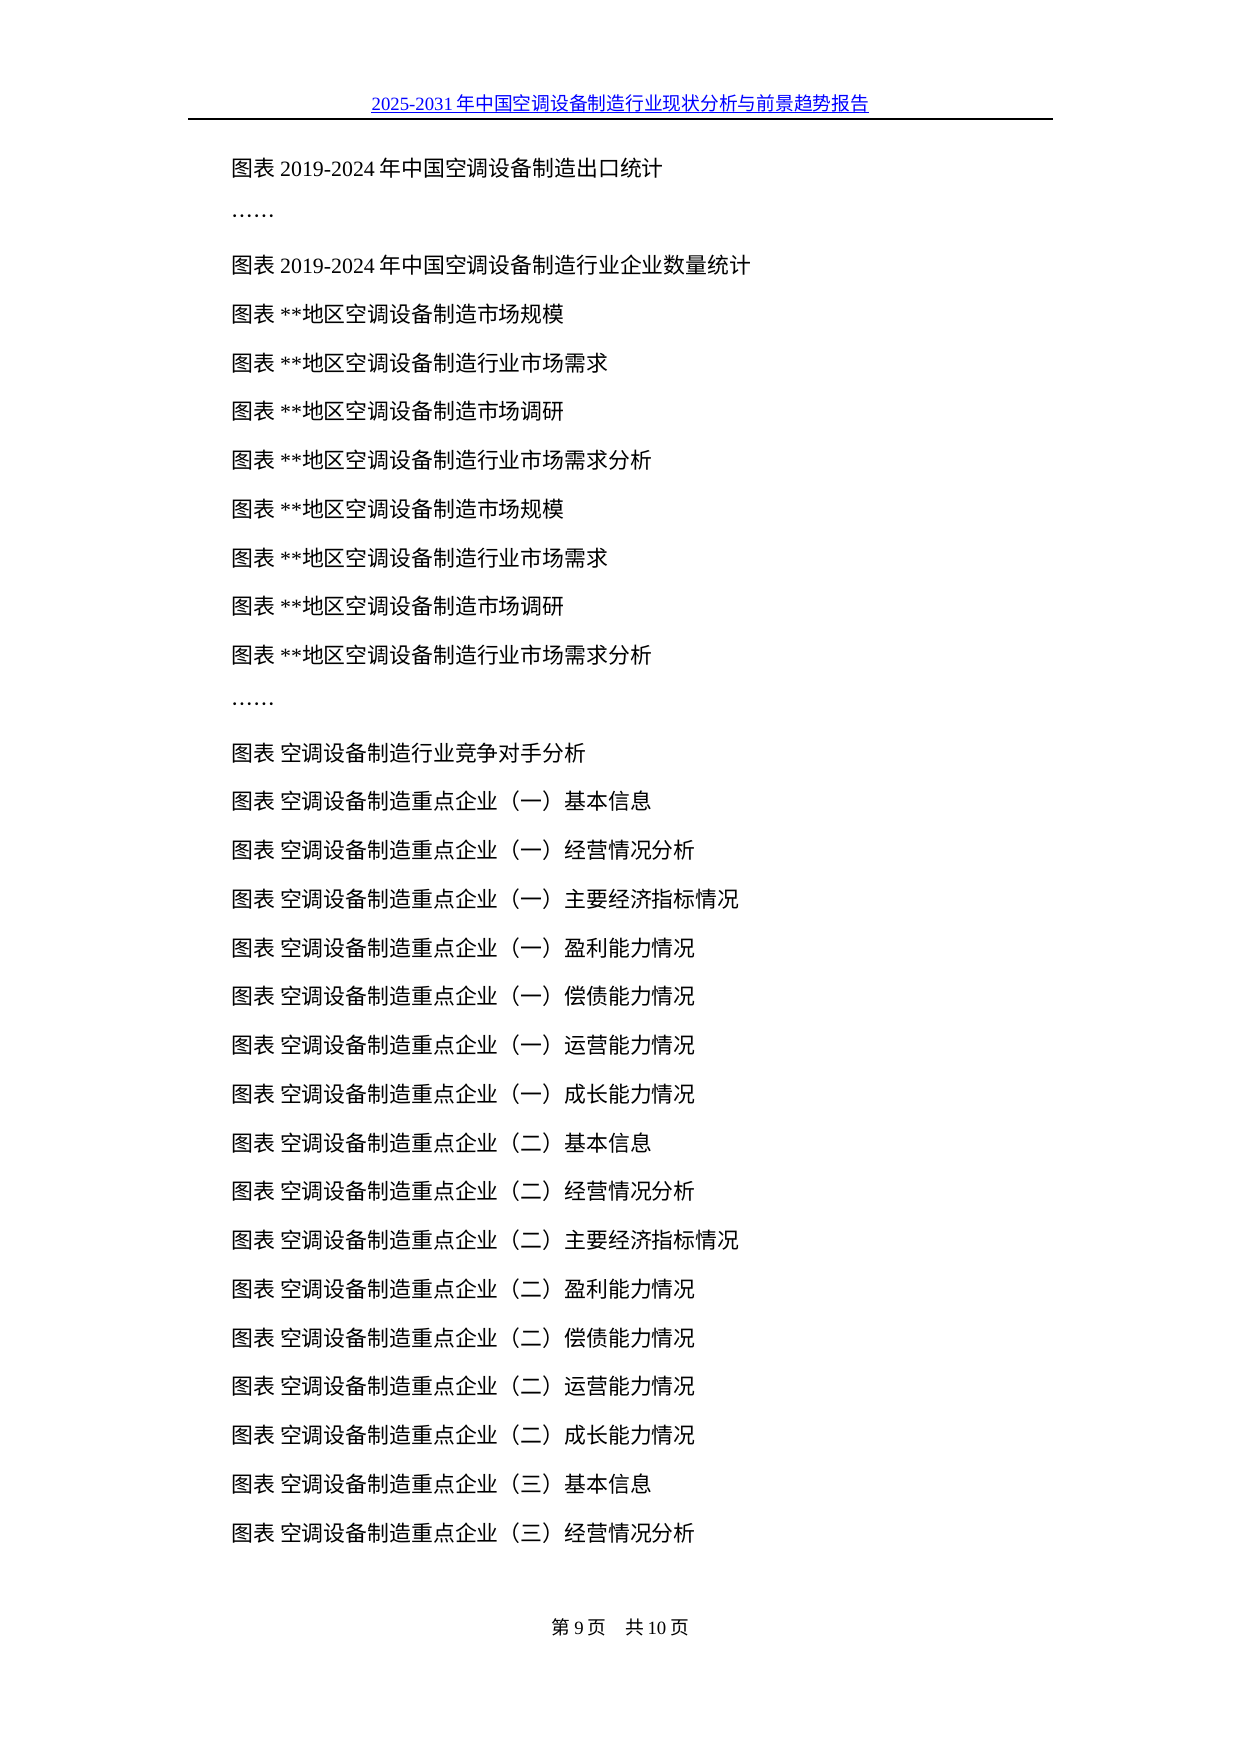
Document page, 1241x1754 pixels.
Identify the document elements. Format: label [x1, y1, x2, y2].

text [187, 150, 1053, 1548]
